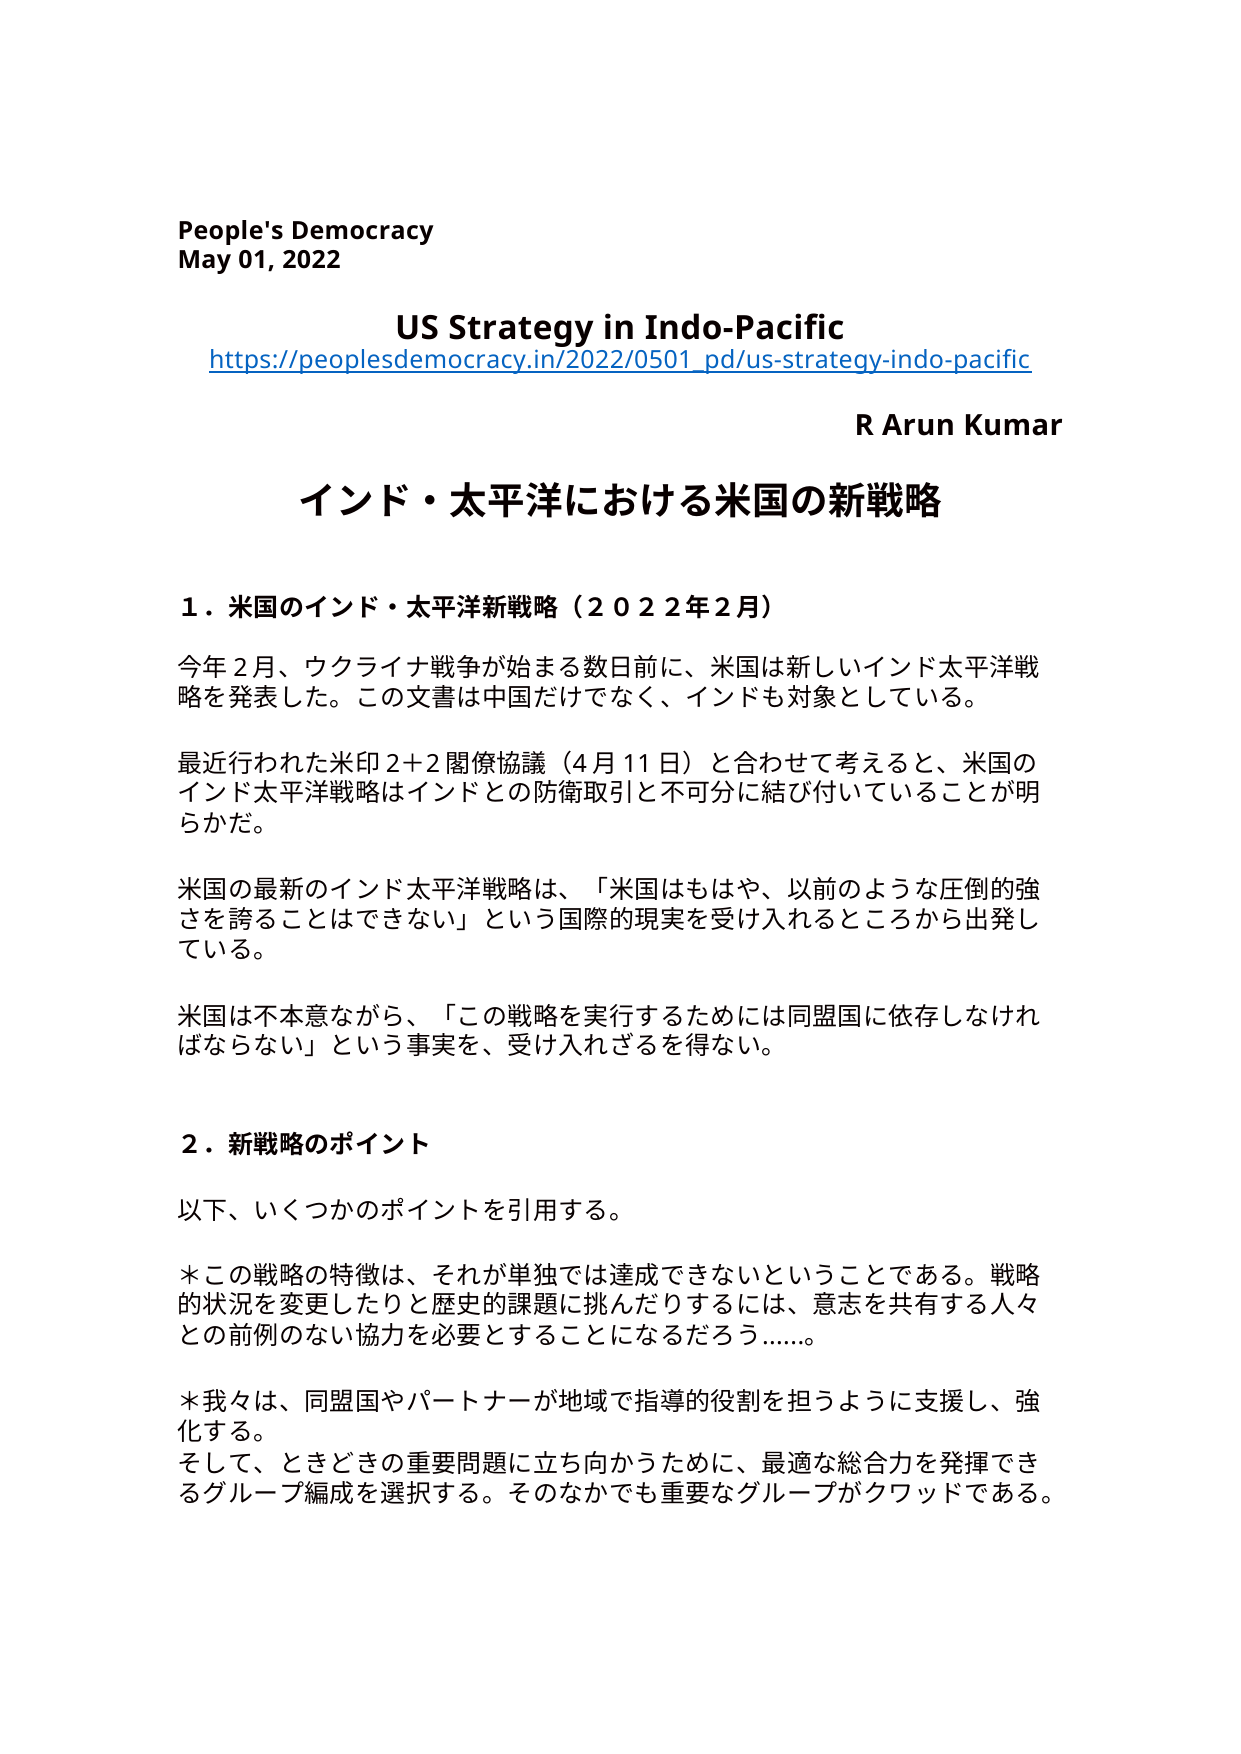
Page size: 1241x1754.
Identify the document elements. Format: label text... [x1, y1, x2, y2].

text R Arun Kumar [177, 376, 1063, 444]
text 米国の最新のインド太平洋戦略は、「米国はもはや、以前のような圧倒的強さを誇ることはできない」という国際的現実を受け入れるところから出発している。 [177, 874, 1063, 966]
text １．米国のインド・太平洋新戦略（２０２２年２月） [177, 592, 1063, 652]
text People's Democracy [177, 217, 1063, 246]
text US Strategy in Indo-Pacific https://peoplesdemocracy.in/2022/0501_pd/us-strategy-indo-pacific [177, 308, 1063, 376]
text 今年2月、ウクライナ戦争が始まる数日前に、米国は新しいインド太平洋戦略を発表した。この文書は中国だけでなく、インドも対象としている。 [177, 652, 1063, 713]
text May 01, 2022 [177, 246, 1063, 274]
text インド・太平洋における米国の新戦略 [177, 478, 1063, 524]
text 最近行われた米印2＋2閣僚協議（4月11日）と合わせて考えると、米国のインド太平洋戦略はインドとの防衛取引と不可分に結び付いていることが明らかだ。 [177, 747, 1063, 840]
text 米国は不本意ながら、「この戦略を実行するためには同盟国に依存しなければならない」という事実を、受け入れざるを得ない。 ２．新戦略のポイント [177, 1000, 1063, 1161]
text ＊我々は、同盟国やパートナーが地域で指導的役割を担うように支援し、強化する。 [177, 1386, 1063, 1448]
text そして、ときどきの重要問題に立ち向かうために、最適な総合力を発揮できるグループ編成を選択する。そのなかでも重要なグループがクワッドである。 [177, 1448, 1063, 1509]
text ＊この戦略の特徴は、それが単独では達成できないということである。戦略的状況を変更したりと歴史的課題に挑んだりするには、意志を共有する人々との前例のない協力を必要とすることになるだろう......。 [177, 1260, 1063, 1352]
text 以下、いくつかのポイントを引用する。 [177, 1195, 1063, 1226]
